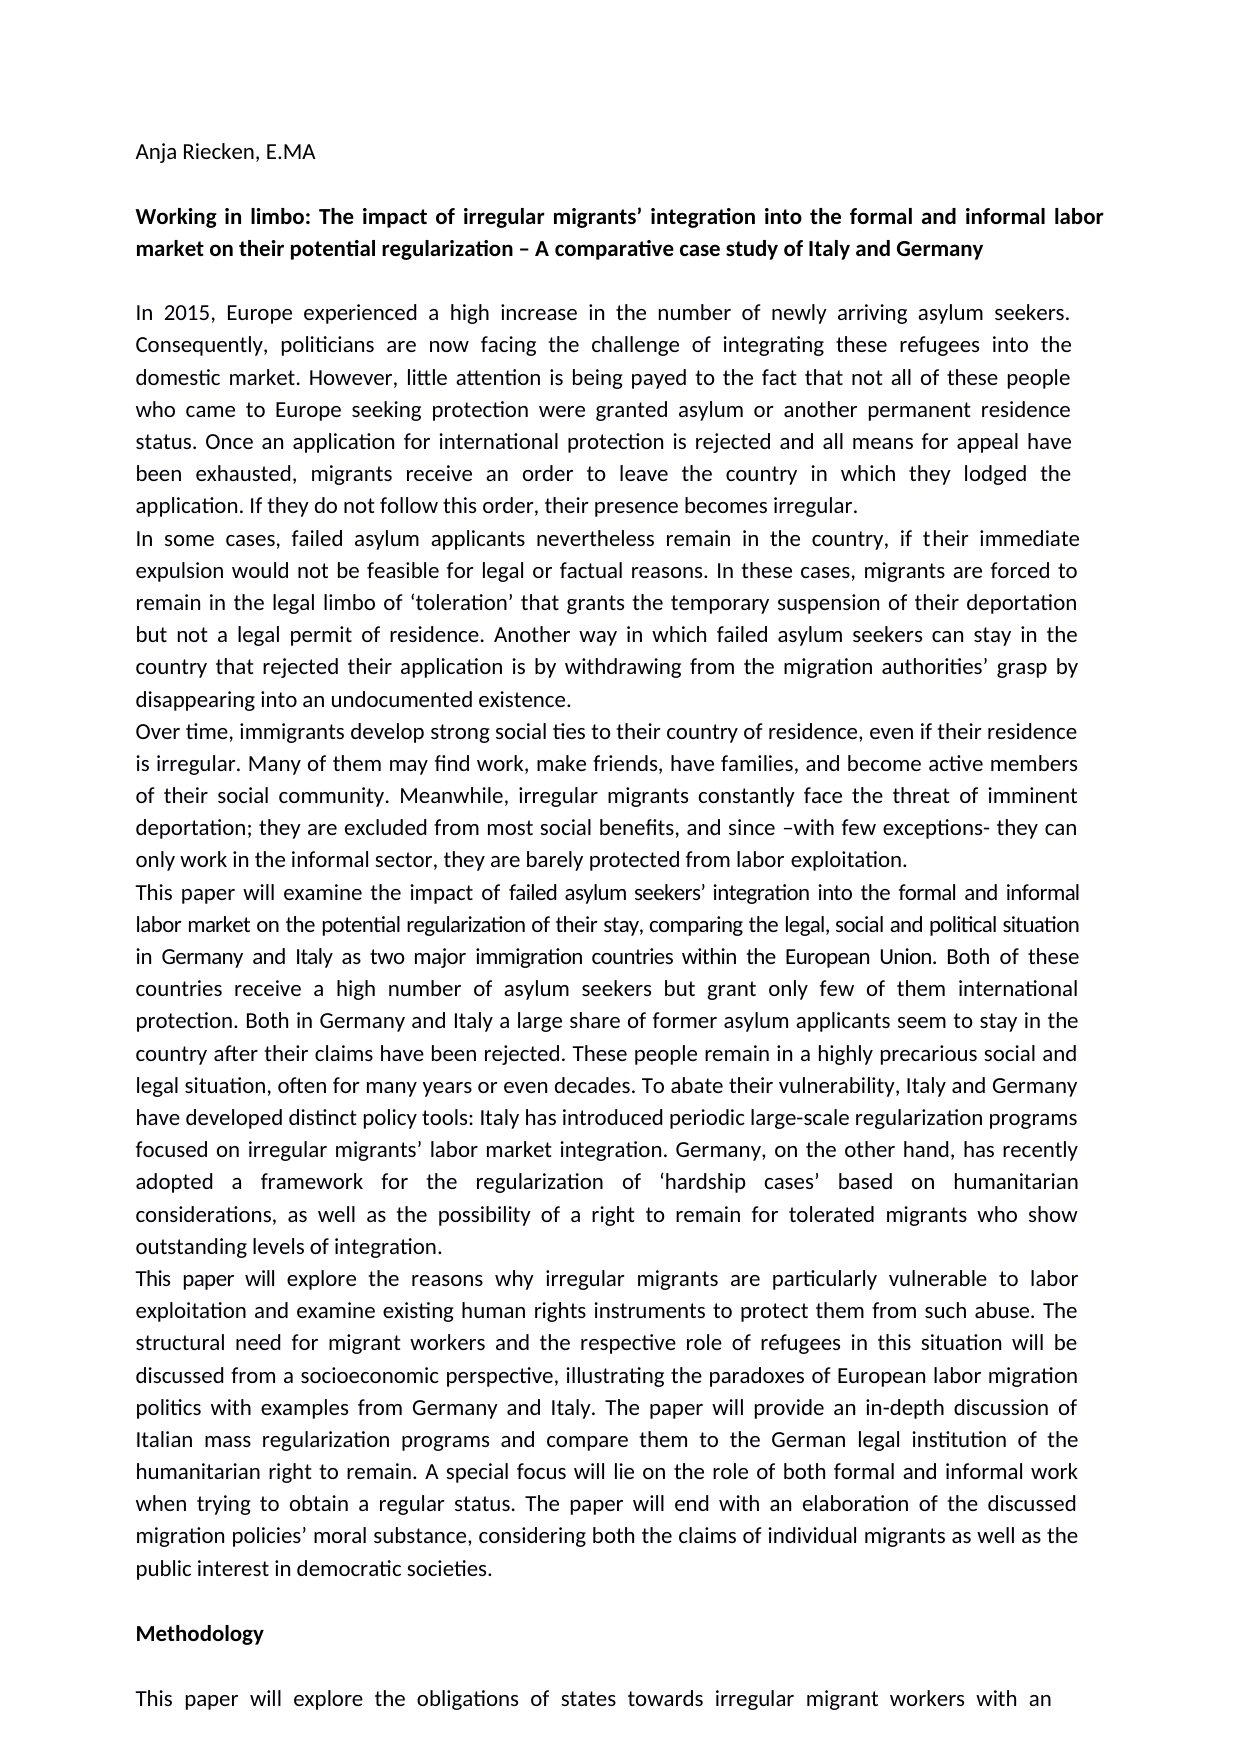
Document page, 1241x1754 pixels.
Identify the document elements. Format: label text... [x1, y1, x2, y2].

text In 2015, Europe experienced a high increase in the number of newly arriving asylum seekers. Consequently, politicians are now facing the challenge of integrating these refugees into the domestic market. However, little attention is being payed to the fact that not all of these people who came to Europe seeking protection were granted asylum or another permanent residence status. Once an application for international protection is rejected and all means for appeal have been exhausted, migrants receive an order to leave the country in which they lodged the application. If they do not follow this order, their presence becomes irregular. [135, 298, 1073, 519]
subtitle Working in limbo: The impact of irregular migrants’ integration into the formal and informal labor market on their potential regularization – A comparative case study of Italy and Germany [135, 202, 1105, 262]
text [135, 1684, 1054, 1712]
text This paper will explore the reasons why irregular migrants are particularly vulnerable to labor exploitation and examine existing human rights instruments to protect them from such abuse. The structural need for migrant workers and the respective role of refugees in this situation will be discussed from a socioeconomic perspective, illustrating the paradoxes of European labor migration politics with examples from Germany and Italy. The paper will provide an in-depth discussion of Italian mass regularization programs and compare them to the German legal institution of the humanitarian right to remain. A special focus will lie on the role of both formal and informal work when trying to obtain a regular status. The paper will end with an elaboration of the discussed migration policies’ moral substance, considering both the claims of individual migrants as well as the public interest in democratic societies. [135, 1264, 1080, 1582]
subtitle Methodology [135, 1619, 1105, 1647]
text Over time, immigrants develop strong social ties to their country of residence, even if their residence is irregular. Many of them may find work, make friends, have families, and become active members of their social community. Meanwhile, irregular migrants constantly face the threat of imminent deportation; they are excluded from most social benefits, and since –with few exceptions- they can only work in the informal sector, they are barely protected from labor exploitation. [135, 717, 1079, 874]
text In some cases, failed asylum applicants nevertheless remain in the country, if their immediate expulsion would not be feasible for legal or factual reasons. In these cases, migrants are forced to remain in the legal limbo of ‘toleration’ that grants the temporary suspension of their deportation but not a legal permit of residence. Another way in which failed asylum seekers can stay in the country that rejected their application is by withdrawing from the migration authorities’ grasp by disappearing into an undocumented existence. [135, 524, 1080, 713]
text This paper will examine the impact of failed asylum seekers’ integration into the formal and informal labor market on the potential regularization of their stay, comparing the legal, social and political situation in Germany and Italy as two major immigration countries within the European Union. Both of these countries receive a high number of asylum seekers but grant only few of them international protection. Both in Germany and Italy a large share of former asylum applicants seem to stay in the country after their claims have been rejected. These people remain in a highly precarious social and legal situation, often for many years or even decades. To abate their vulnerability, Italy and Germany have developed distinct policy tools: Italy has introduced periodic large-scale regularization programs focused on irregular migrants’ labor market integration. Germany, on the other hand, has recently adopted a framework for the regularization of ‘hardship cases’ based on humanitarian considerations, as well as the possibility of a right to remain for tolerated migrants who show outstanding levels of integration. [135, 878, 1080, 1260]
subtitle Anja Riecken, E.MA [135, 137, 1105, 166]
